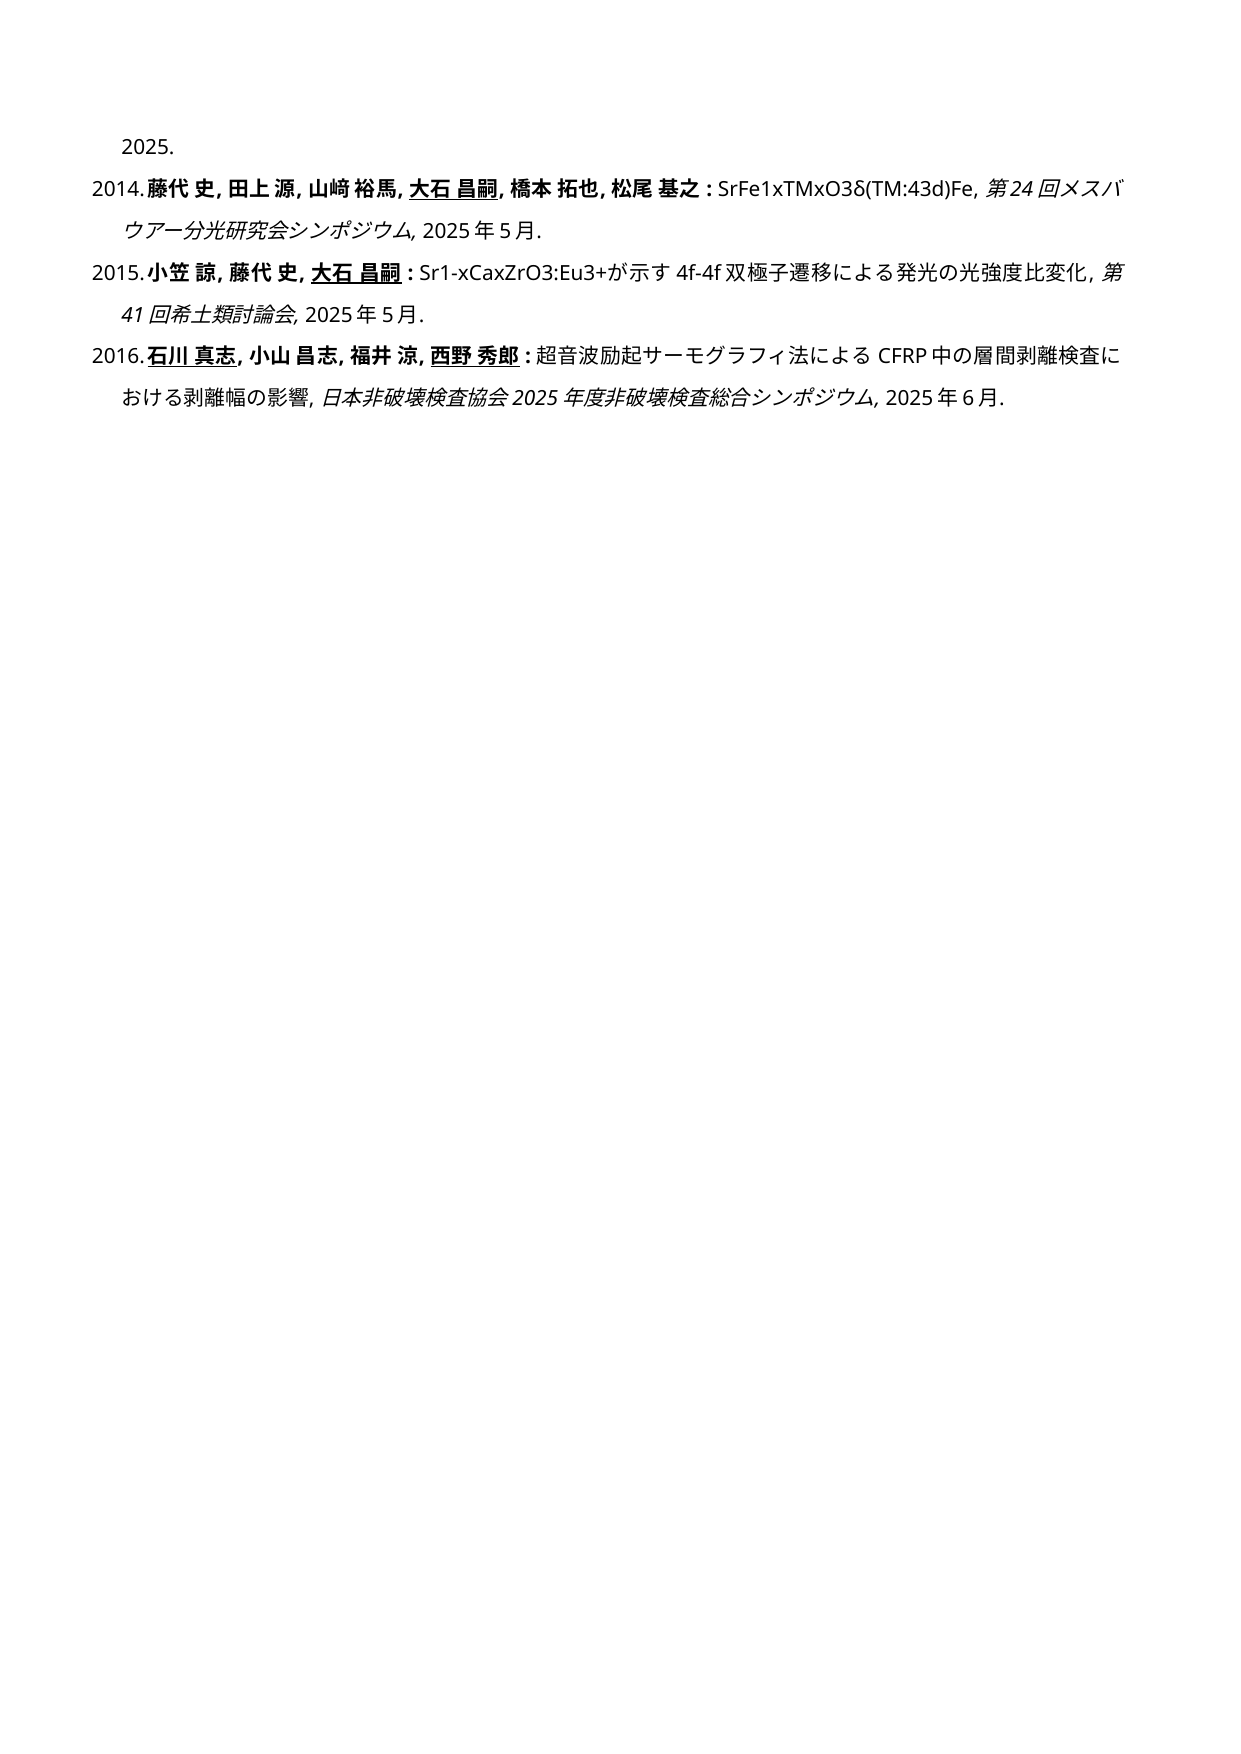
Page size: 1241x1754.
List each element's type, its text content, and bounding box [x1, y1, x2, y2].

list 藤代 史, 田上 源, 山﨑 裕馬, 大石 昌嗣, 橋本 拓也, 松尾 基之 : SrFe1xTMxO3δ(TM:43d)Fe, 第24回メスバウアー分光研究会シンポジウム, 2025年5月. [92, 167, 1122, 250]
list 石川 真志, 小山 昌志, 福井 涼, 西野 秀郎 : 超音波励起サーモグラフィ法によるCFRP中の層間剥離検査における剥離幅の影響, 日本非破壊検査協会 2025年度非破壊検査総合シンポジウム, 2025年6月. [92, 334, 1122, 417]
list 小笠 諒, 藤代 史, 大石 昌嗣 : Sr1-xCaxZrO3:Eu3+が示す4f-4f双極子遷移による発光の光強度比変化, 第41回希土類討論会, 2025年5月. [92, 250, 1122, 334]
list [92, 125, 1122, 167]
